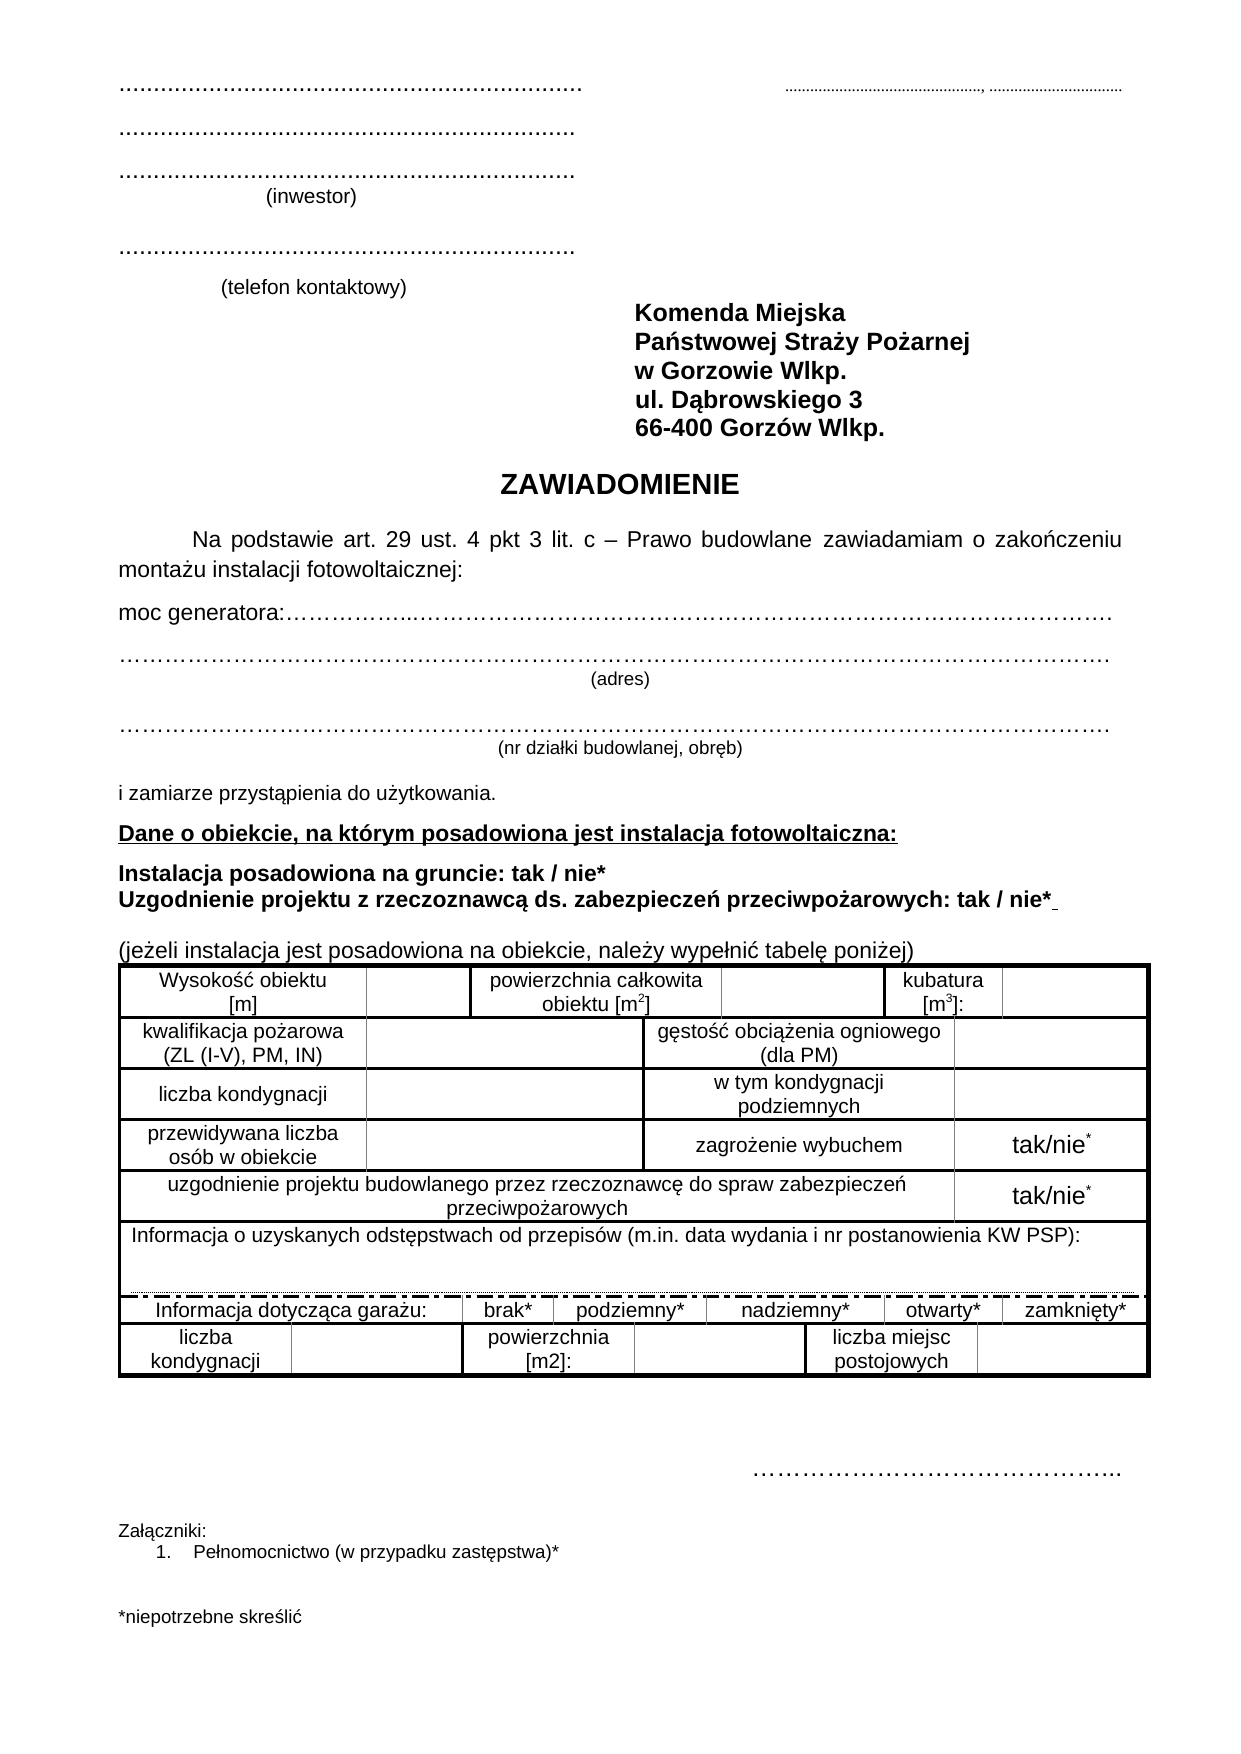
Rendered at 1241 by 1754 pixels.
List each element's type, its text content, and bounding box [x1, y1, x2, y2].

list Pełnomocnictwo (w przypadku zastępstwa)* [156, 1541, 1122, 1563]
table_cell przewidywana liczba osób w obiekcie [121, 1121, 366, 1169]
text Dane o obiekcie, na którym posadowiona jest instalacja fotowoltaiczna: [118, 820, 1122, 847]
table_cell [292, 1325, 461, 1373]
table_cell [367, 1070, 642, 1118]
text .................................................................. [118, 231, 1122, 260]
table_cell otwarty* [885, 1295, 1002, 1322]
text ZAWIADOMIENIE [118, 467, 1122, 501]
text (inwestor) [192, 183, 1122, 207]
text .................................................................. [118, 155, 1122, 183]
table_cell [955, 1019, 1146, 1067]
text .................................................................. [118, 112, 1122, 140]
text ul. Dąbrowskiego 3 [635, 385, 1122, 413]
table_cell podziemny* [554, 1295, 706, 1322]
text 66-400 Gorzów Wlkp. [635, 413, 1122, 442]
table_cell [978, 1325, 1146, 1373]
text Komenda Miejska [561, 298, 1122, 327]
text ................................................................... ..............................................., ................................ [118, 68, 1122, 97]
text Na podstawie art. 29 ust. 4 pkt 3 lit. c – Prawo budowlane zawiadamiam o zakończeniu montażu instalacji fotowoltaicznej: [118, 526, 1122, 582]
table_header [367, 968, 469, 1016]
text Państwowej Straży Pożarnej [118, 327, 1122, 356]
table_header kubatura [m3]: [886, 968, 1002, 1016]
table_cell uzgodnienie projektu budowlanego przez rzeczoznawcę do spraw zabezpieczeń przeciwpożarowych [121, 1172, 954, 1220]
table_cell liczba kondygnacji [121, 1070, 366, 1118]
text …………………………………………………………………………………………………………………. [118, 641, 1122, 668]
table_cell [367, 1121, 642, 1169]
table_header powierzchnia całkowita obiektu [m2] [472, 968, 721, 1016]
table_cell [955, 1070, 1146, 1118]
text i zamiarze przystąpienia do użytkowania. [118, 780, 1122, 804]
table_header Wysokość obiektu [m] [121, 968, 366, 1016]
text moc generatora:……………...………………………………………………………………………………. [118, 599, 1122, 625]
text Instalacja posadowiona na gruncie: tak / nie* [118, 860, 1122, 886]
table_cell [367, 1019, 642, 1067]
table_cell nadziemny* [707, 1295, 884, 1322]
table_cell powierzchnia [m2]: [464, 1325, 634, 1373]
table_cell zamknięty* [1003, 1295, 1146, 1322]
table_cell tak/nie* [955, 1121, 1146, 1169]
text *niepotrzebne skreślić [118, 1606, 1122, 1628]
text Uzgodnienie projektu z rzeczoznawcą ds. zabezpieczeń przeciwpożarowych: tak / nie* [118, 886, 1122, 937]
table_cell Informacja o uzyskanych odstępstwach od przepisów (m.in. data wydania i nr postanowienia KW PSP): [121, 1223, 1146, 1295]
text (jeżeli instalacja jest posadowiona na obiekcie, należy wypełnić tabelę poniżej) [118, 937, 1122, 963]
text ……………………………………... [118, 1453, 1122, 1481]
text (telefon kontaktowy) [192, 274, 1122, 298]
text Załączniki: [118, 1520, 1122, 1541]
table_cell w tym kondygnacji podziemnych [645, 1070, 954, 1118]
table_cell gęstość obciążenia ogniowego (dla PM) [645, 1019, 954, 1067]
text (nr działki budowlanej, obręb) [118, 737, 1122, 759]
table_cell liczba miejsc postojowych [807, 1325, 977, 1373]
text …………………………………………………………………………………………………………………. [118, 711, 1122, 737]
table_cell kwalifikacja pożarowa (ZL (I-V), PM, IN) [121, 1019, 366, 1067]
text (adres) [118, 668, 1122, 689]
table_cell zagrożenie wybuchem [645, 1121, 954, 1169]
text w Gorzowie Wlkp. [118, 356, 1122, 385]
table_header [1003, 968, 1146, 1016]
table_header [722, 968, 883, 1016]
table_cell Informacja dotycząca garażu: [121, 1295, 462, 1322]
table_cell brak* [463, 1295, 553, 1322]
table_cell [635, 1325, 804, 1373]
table_cell liczba kondygnacji [121, 1325, 291, 1373]
table_cell tak/nie* [955, 1172, 1146, 1220]
